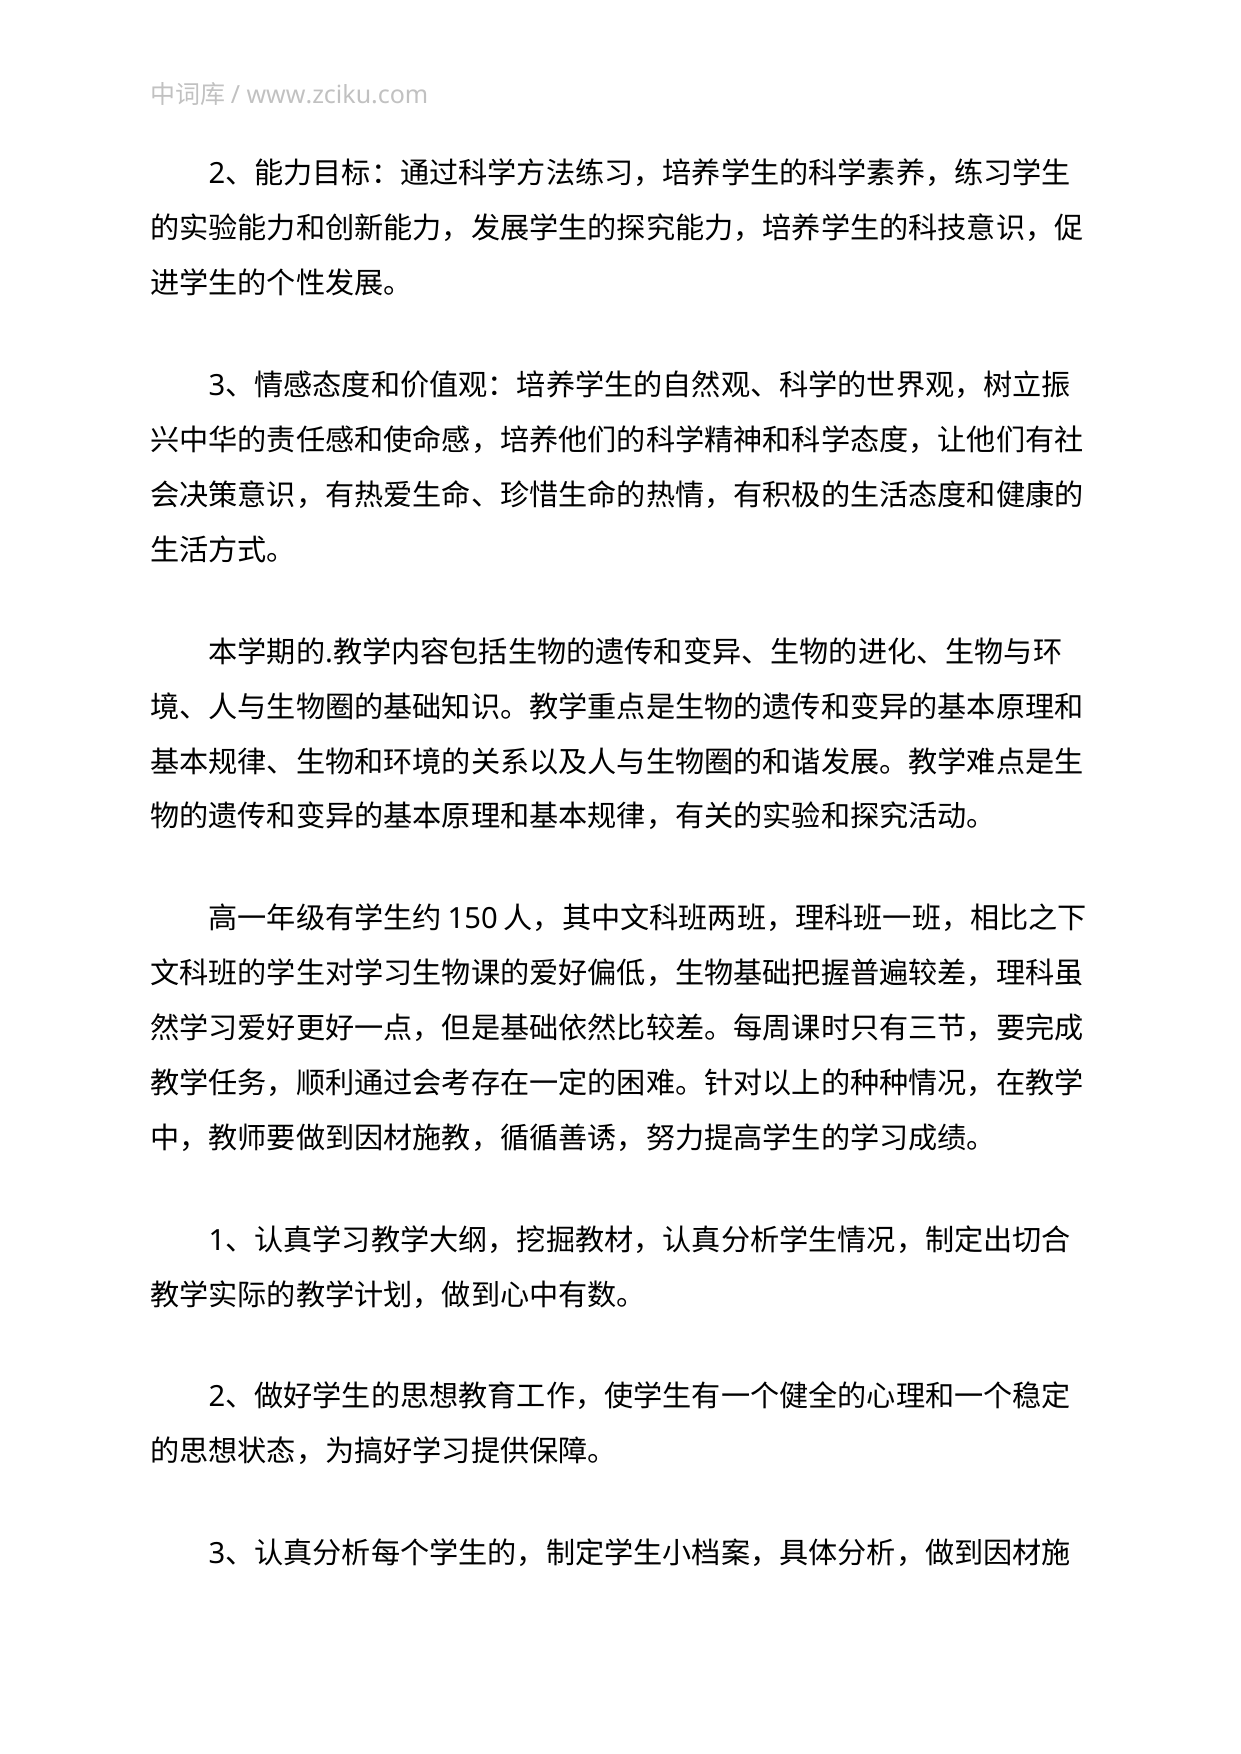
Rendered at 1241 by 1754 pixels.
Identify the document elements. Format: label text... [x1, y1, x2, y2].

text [150, 1530, 1090, 1572]
text 3、情感态度和价值观：培养学生的自然观、科学的世界观，树立振兴中华的责任感和使命感，培养他们的科学精神和科学态度，让他们有社会决策意识，有热爱生命、珍惜生命的热情，有积极的生活态度和健康的生活方式。 [150, 362, 1090, 569]
text 1、认真学习教学大纲，挖掘教材，认真分析学生情况，制定出切合教学实际的教学计划，做到心中有数。 [150, 1216, 1090, 1313]
text 2、能力目标：通过科学方法练习，培养学生的科学素养，练习学生的实验能力和创新能力，发展学生的探究能力，培养学生的科技意识，促进学生的个性发展。 [150, 150, 1090, 302]
text 2、做好学生的思想教育工作，使学生有一个健全的心理和一个稳定的思想状态，为搞好学习提供保障。 [150, 1373, 1090, 1470]
text 高一年级有学生约150人，其中文科班两班，理科班一班，相比之下文科班的学生对学习生物课的爱好偏低，生物基础把握普遍较差，理科虽然学习爱好更好一点，但是基础依然比较差。每周课时只有三节，要完成教学任务，顺利通过会考存在一定的困难。针对以上的种种情况，在教学中，教师要做到因材施教，循循善诱，努力提高学生的学习成绩。 [150, 895, 1090, 1157]
text 本学期的.教学内容包括生物的遗传和变异、生物的进化、生物与环境、人与生物圈的基础知识。教学重点是生物的遗传和变异的基本原理和基本规律、生物和环境的关系以及人与生物圈的和谐发展。教学难点是生物的遗传和变异的基本原理和基本规律，有关的实验和探究活动。 [150, 628, 1090, 835]
